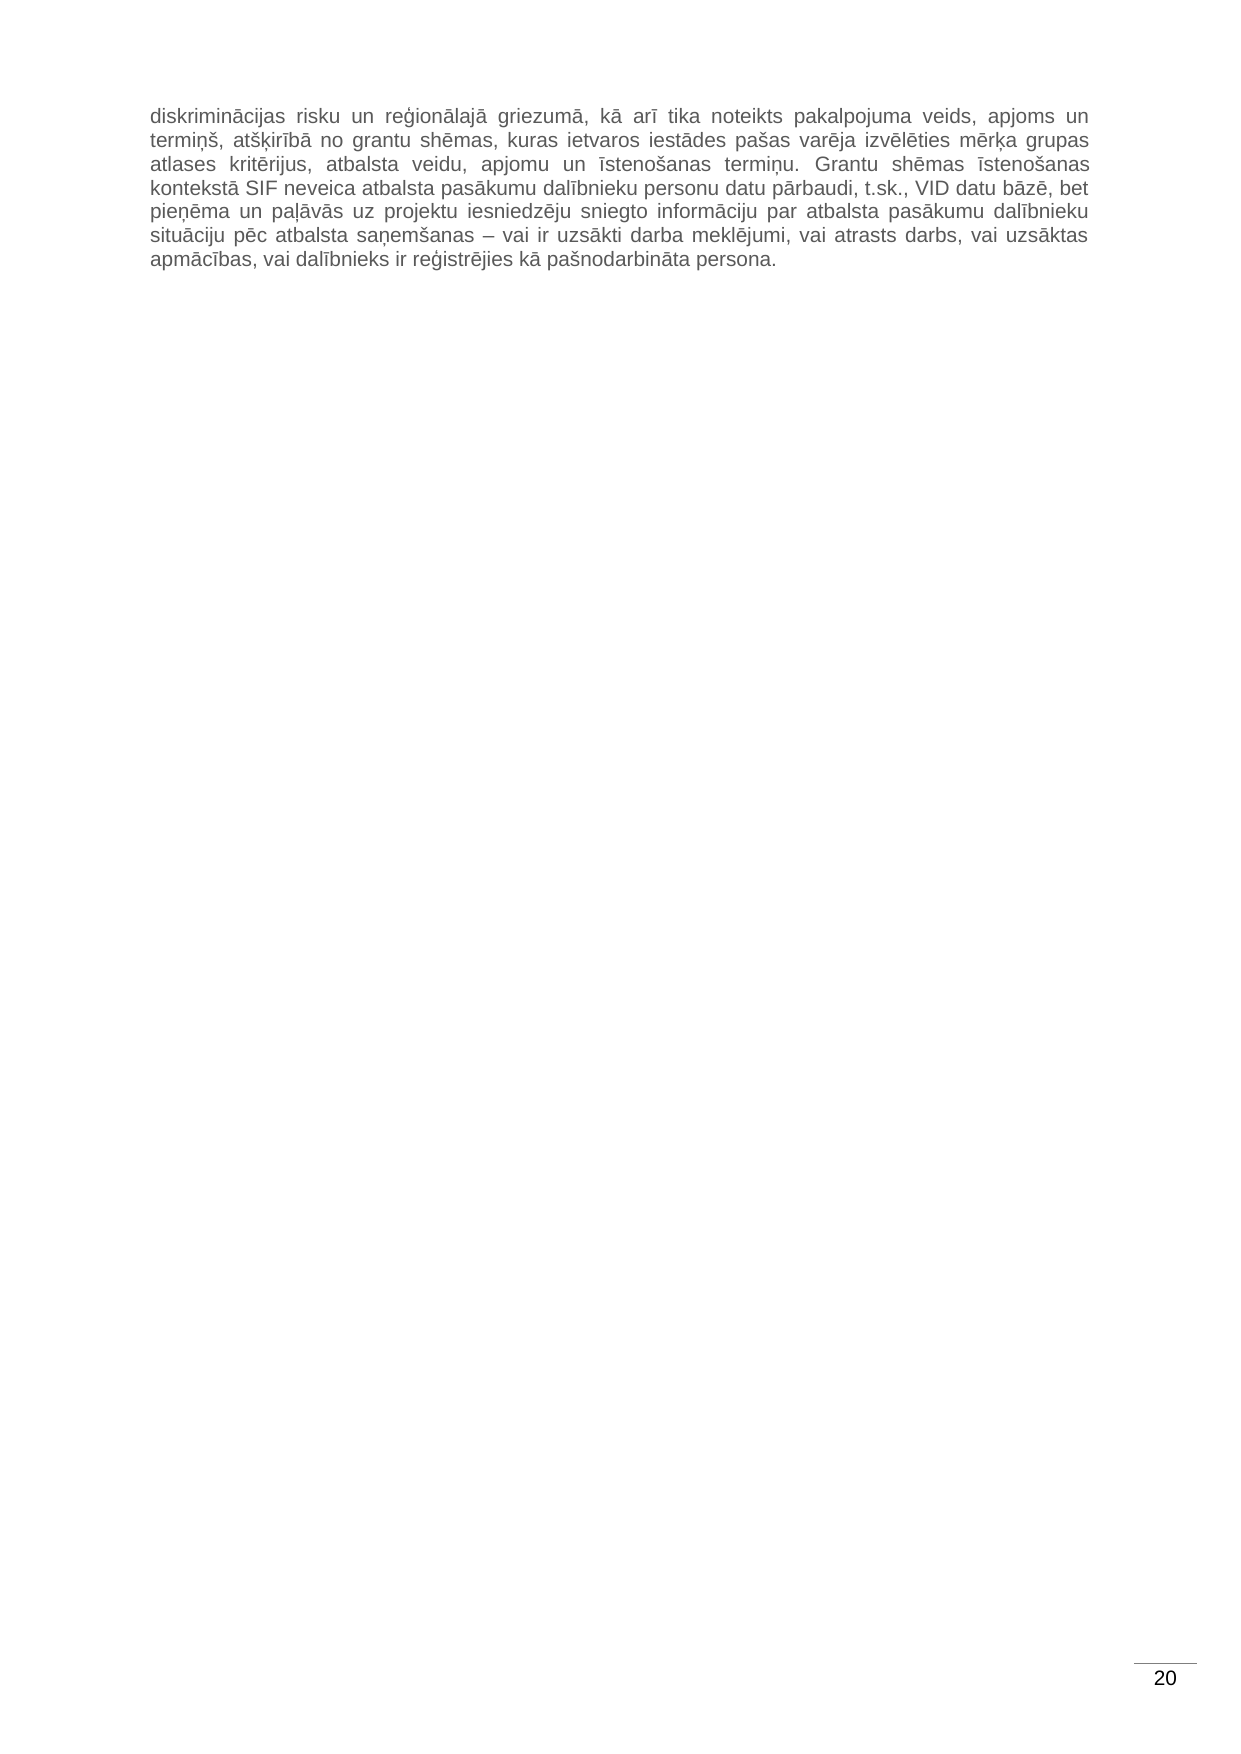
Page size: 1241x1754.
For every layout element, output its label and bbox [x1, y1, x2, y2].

text [150, 103, 1090, 271]
